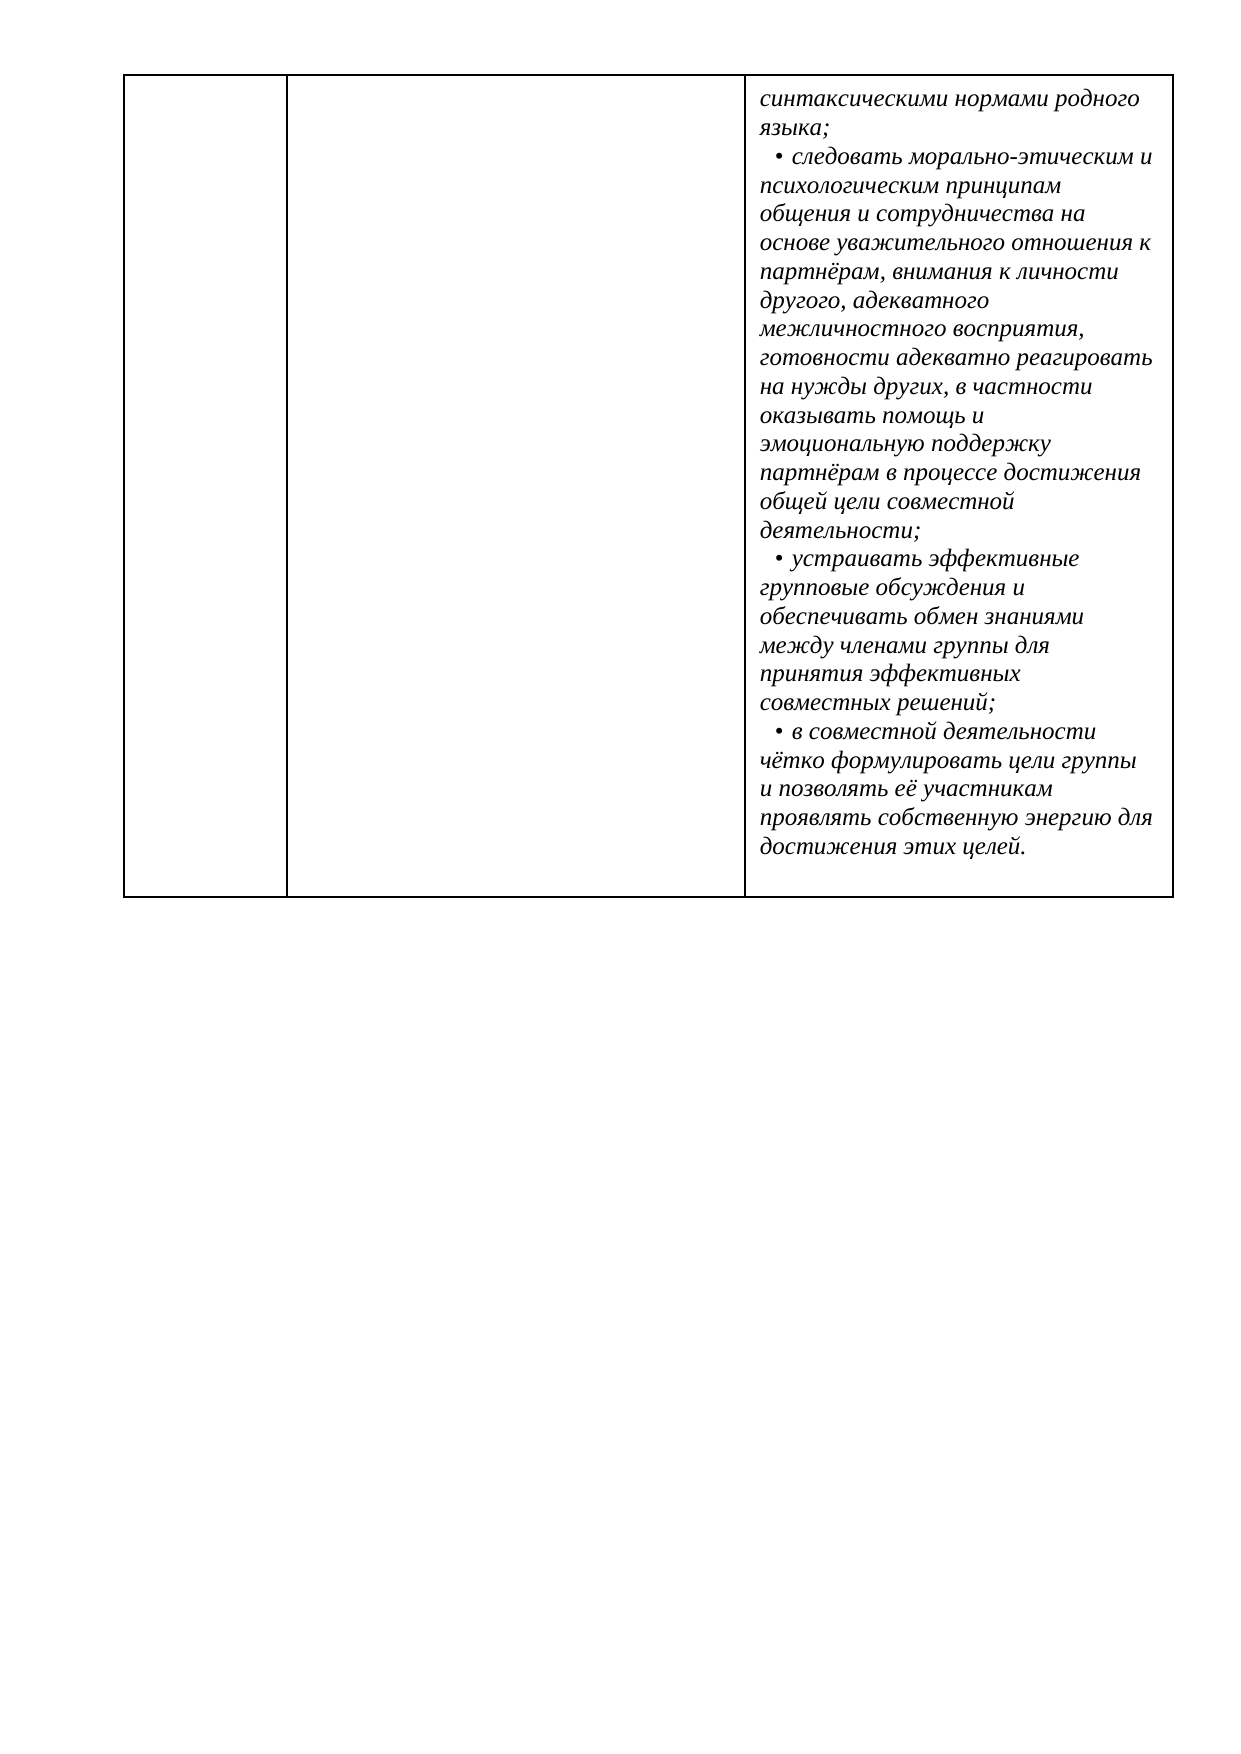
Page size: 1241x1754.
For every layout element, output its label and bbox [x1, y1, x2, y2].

table_cell [125, 76, 286, 896]
table_cell [746, 76, 1172, 896]
table_cell [288, 76, 744, 896]
